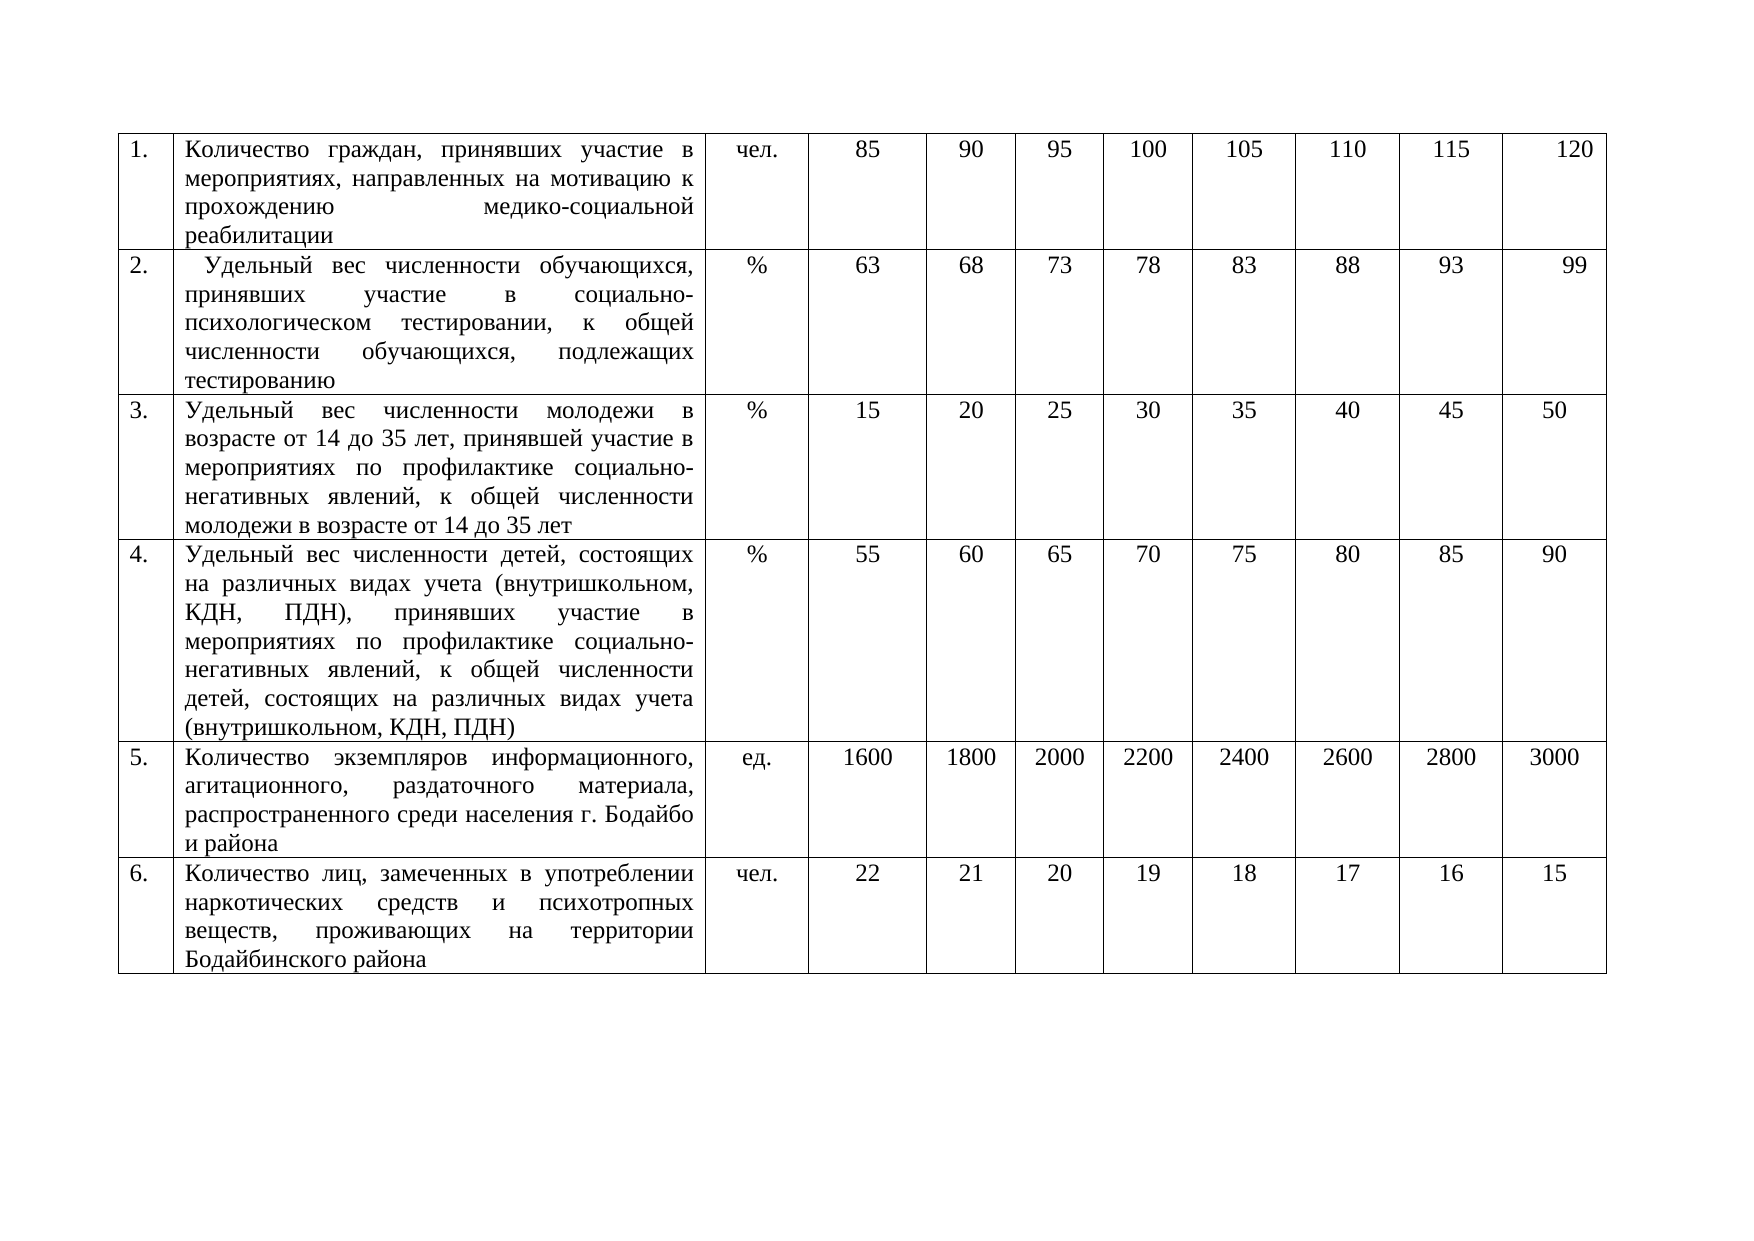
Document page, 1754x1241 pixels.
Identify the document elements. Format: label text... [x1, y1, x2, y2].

table_cell 15 [809, 395, 926, 538]
table_cell 99 [1503, 250, 1606, 394]
table_cell 20 [1016, 858, 1103, 973]
table_cell 70 [1104, 540, 1192, 741]
table_cell 3. [119, 395, 173, 538]
table_cell Удельный вес численности обучающихся, принявших участие в социально-психологическом тестировании, к общей численности обучающихся, подлежащих тестированию [174, 250, 705, 394]
table_header 115 [1400, 134, 1502, 249]
table_cell 1600 [809, 742, 926, 857]
table_cell 65 [1016, 540, 1103, 741]
table_cell 80 [1296, 540, 1399, 741]
table_cell 25 [1016, 395, 1103, 538]
table_cell 4. [119, 540, 173, 741]
table_cell 2200 [1104, 742, 1192, 857]
table_cell 2600 [1296, 742, 1399, 857]
table_cell 2400 [1193, 742, 1295, 857]
table_cell 1800 [927, 742, 1015, 857]
table_header 95 [1016, 134, 1103, 249]
table_cell 35 [1193, 395, 1295, 538]
table_cell 30 [1104, 395, 1192, 538]
table_cell 90 [1503, 540, 1606, 741]
table_cell 73 [1016, 250, 1103, 394]
table_cell 15 [1503, 858, 1606, 973]
table_cell 16 [1400, 858, 1502, 973]
table_cell Количество лиц, замеченных в употреблении наркотических средств и психотропных веществ, проживающих на территории Бодайбинского района [174, 858, 705, 973]
table_cell 2. [119, 250, 173, 394]
table_cell 60 [927, 540, 1015, 741]
table_cell 2800 [1400, 742, 1502, 857]
table_cell 68 [927, 250, 1015, 394]
table_cell 88 [1296, 250, 1399, 394]
table_cell 85 [1400, 540, 1502, 741]
table_cell 6. [119, 858, 173, 973]
table_cell 63 [809, 250, 926, 394]
table_cell 3000 [1503, 742, 1606, 857]
table_cell ед. [706, 742, 808, 857]
table_cell % [706, 540, 808, 741]
table_cell 17 [1296, 858, 1399, 973]
table_cell % [706, 395, 808, 538]
table_cell 93 [1400, 250, 1502, 394]
table_cell 19 [1104, 858, 1192, 973]
table_header 100 [1104, 134, 1192, 249]
table_cell 21 [927, 858, 1015, 973]
table_header чел. [706, 134, 808, 249]
table_cell % [706, 250, 808, 394]
table_cell 75 [1193, 540, 1295, 741]
table_header Количество граждан, принявших участие в мероприятиях, направленных на мотивацию к прохождению медико-социальной реабилитации [174, 134, 705, 249]
table_cell Количество экземпляров информационного, агитационного, раздаточного материала, распространенного среди населения г. Бодайбо и района [174, 742, 705, 857]
table_cell Удельный вес численности детей, состоящих на различных видах учета (внутришкольном, КДН, ПДН), принявших участие в мероприятиях по профилактике социально-негативных явлений, к общей численности детей, состоящих на различных видах учета (внутришкольном, КДН, ПДН) [174, 540, 705, 741]
table_header 85 [809, 134, 926, 249]
table_header 105 [1193, 134, 1295, 249]
table_cell 18 [1193, 858, 1295, 973]
table_header 1. [119, 134, 173, 249]
table_cell 78 [1104, 250, 1192, 394]
table_cell 50 [1503, 395, 1606, 538]
table_cell 5. [119, 742, 173, 857]
table_cell 40 [1296, 395, 1399, 538]
table_cell 45 [1400, 395, 1502, 538]
table_header 110 [1296, 134, 1399, 249]
table_cell 2000 [1016, 742, 1103, 857]
table_cell 22 [809, 858, 926, 973]
table_header 90 [927, 134, 1015, 249]
table_cell Удельный вес численности молодежи в возрасте от 14 до 35 лет, принявшей участие в мероприятиях по профилактике социально-негативных явлений, к общей численности молодежи в возрасте от 14 до 35 лет [174, 395, 705, 538]
table_cell 55 [809, 540, 926, 741]
table_cell 83 [1193, 250, 1295, 394]
table_header 120 [1503, 134, 1606, 249]
table_cell чел. [706, 858, 808, 973]
table_cell 20 [927, 395, 1015, 538]
